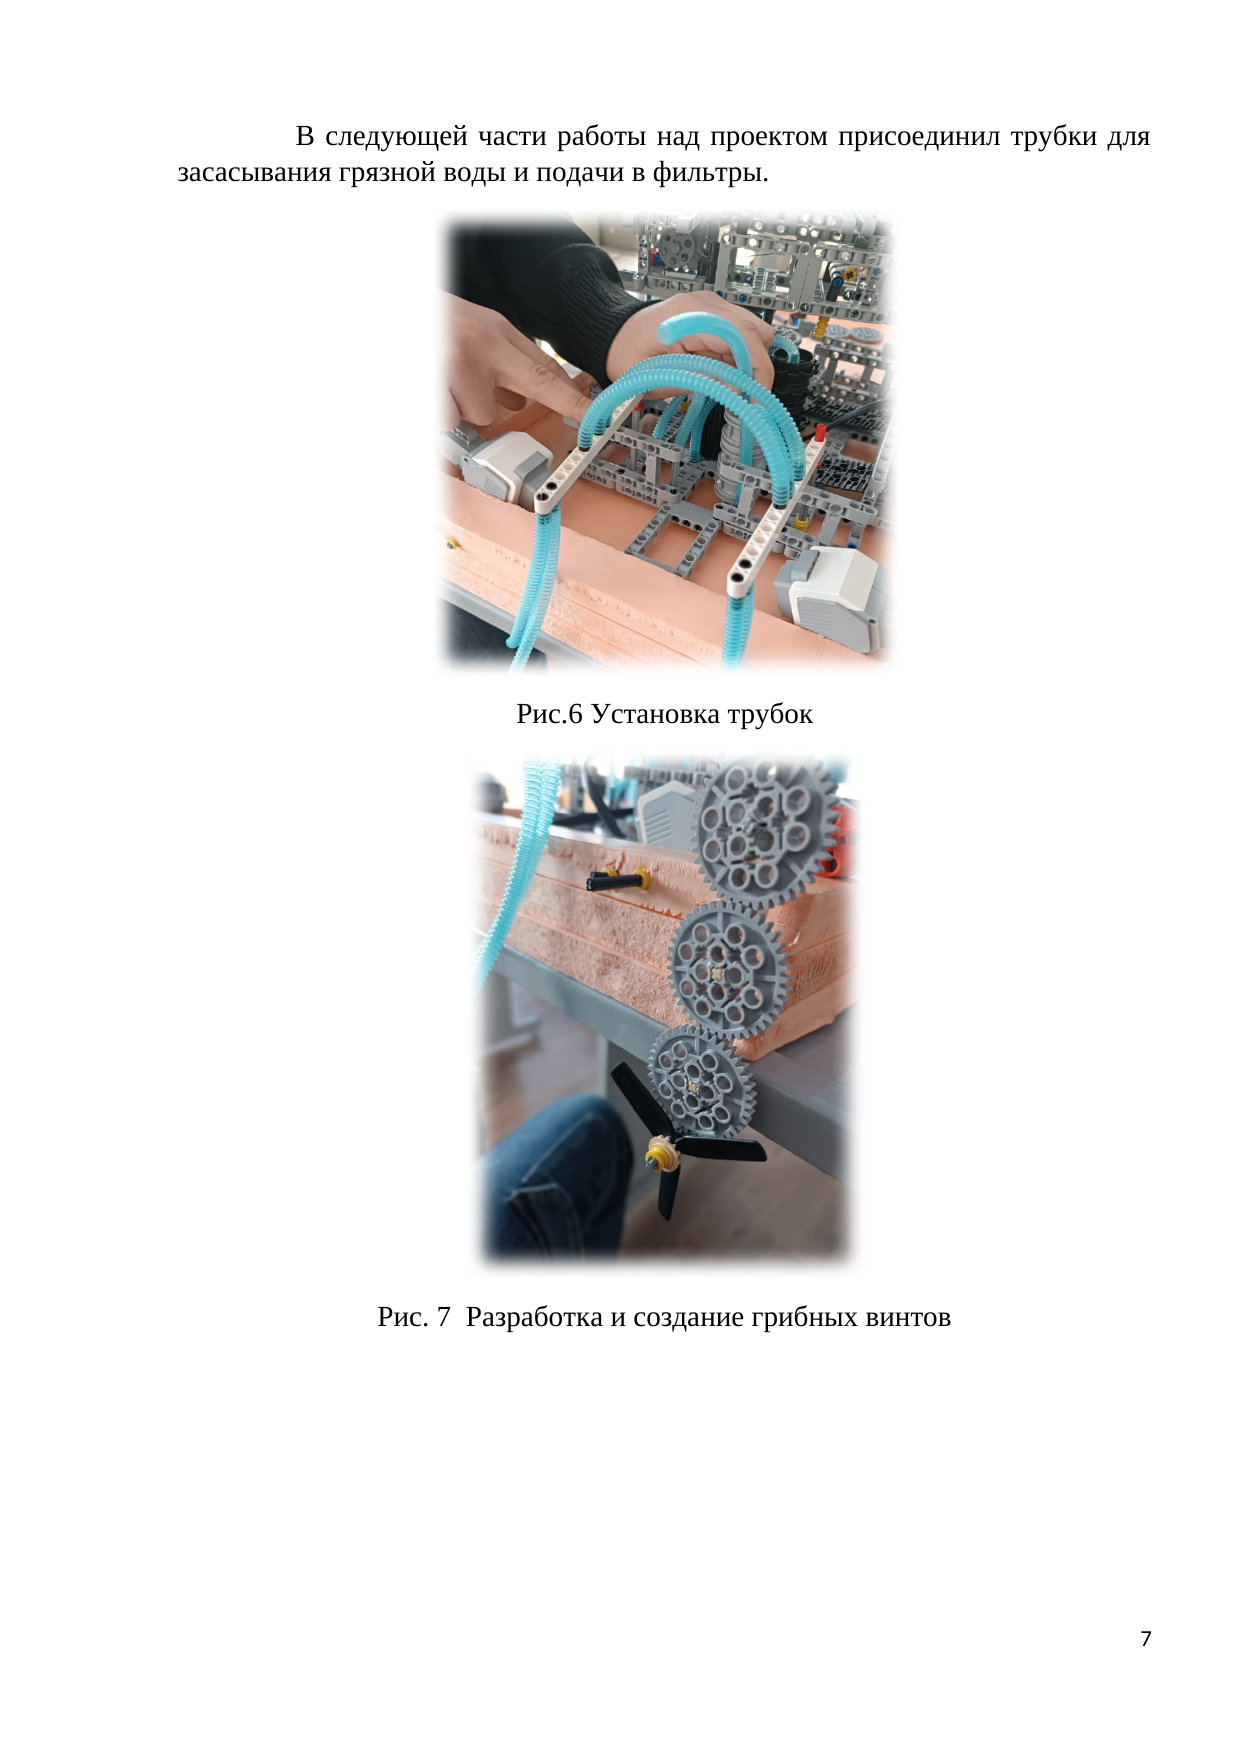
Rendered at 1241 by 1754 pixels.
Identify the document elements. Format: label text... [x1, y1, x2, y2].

text Рис.6 Установка трубок [177, 696, 1152, 730]
text Рис. 7 Разработка и создание грибных винтов [177, 1299, 1152, 1332]
picture [460, 235, 872, 649]
text В следующей части работы над проектом присоединил трубки для засасывания грязной воды и подачи в фильтры. [177, 118, 1152, 188]
picture [496, 779, 837, 1250]
